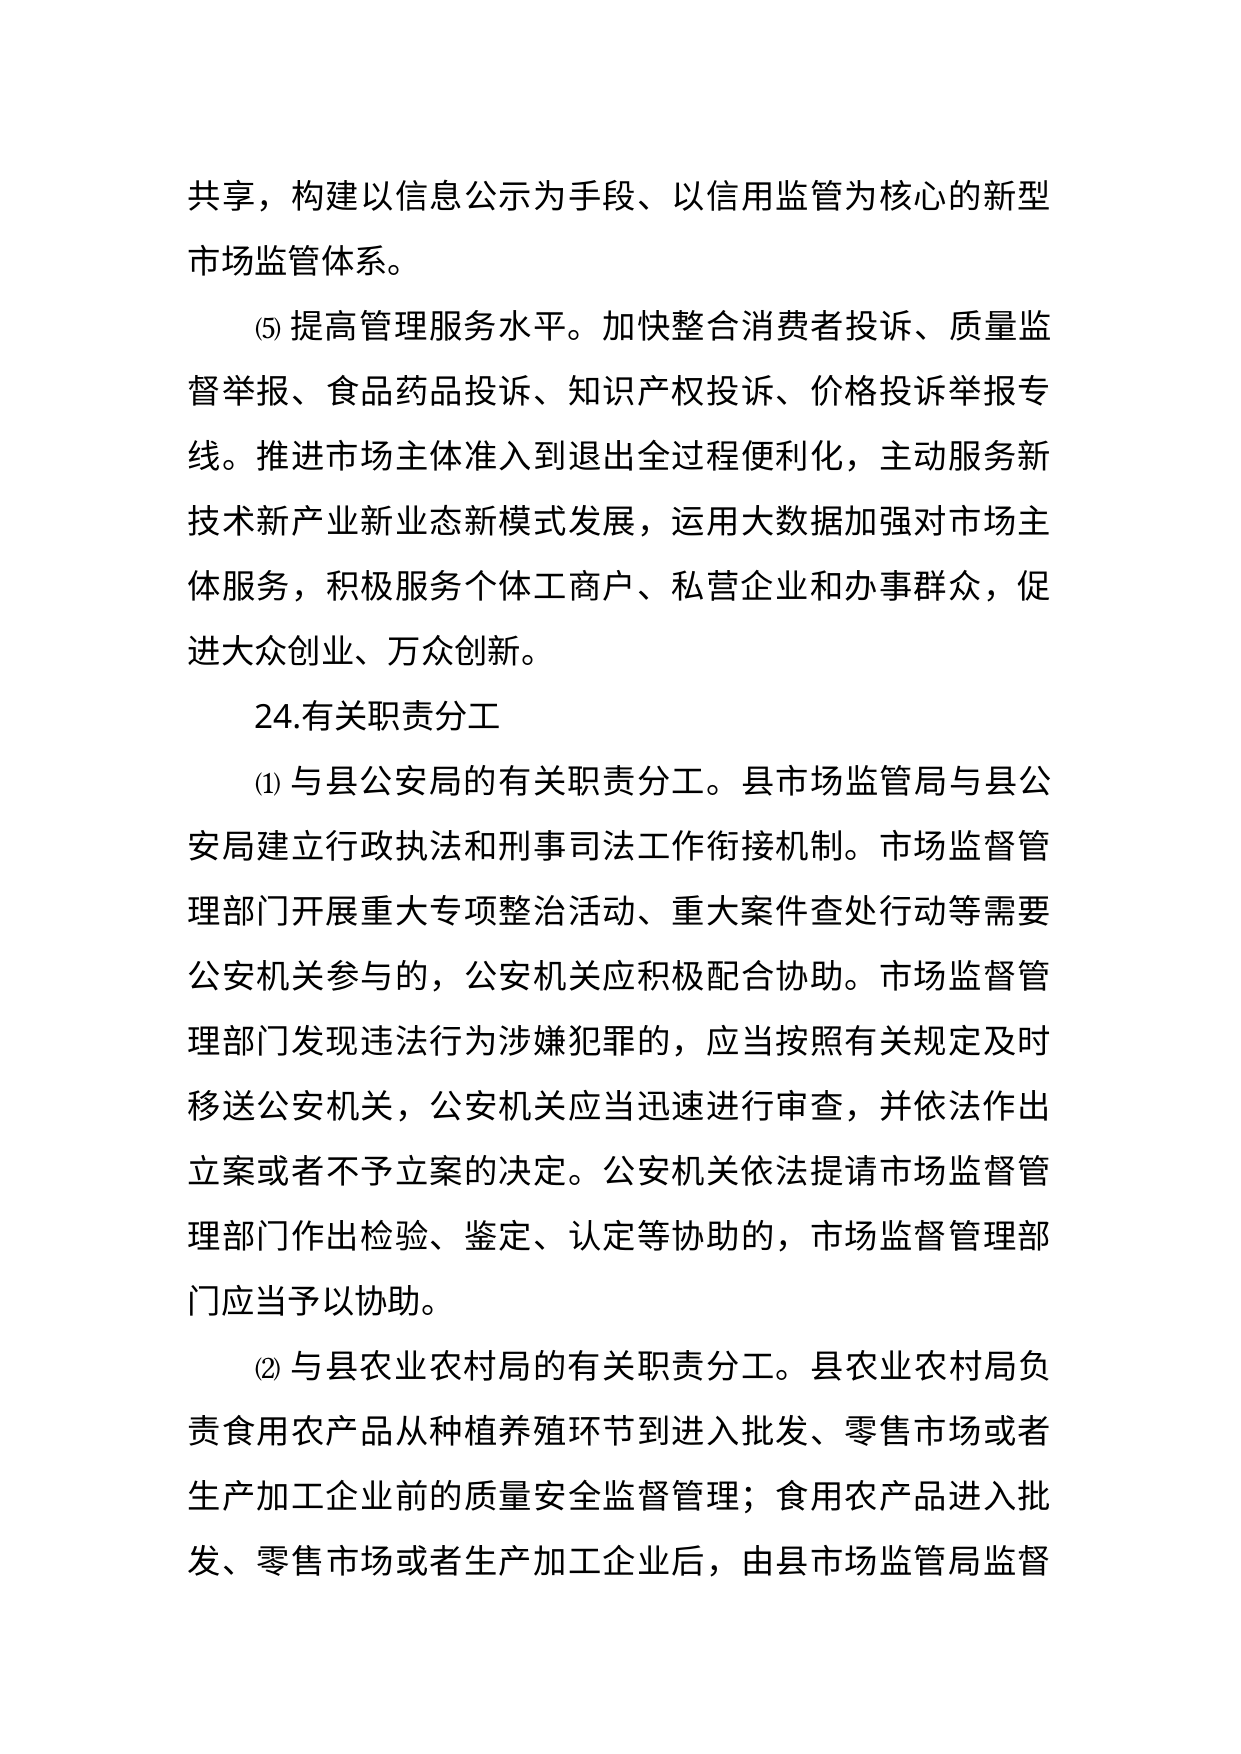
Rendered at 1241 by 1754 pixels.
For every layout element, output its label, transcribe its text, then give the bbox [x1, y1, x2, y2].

text ⑴与县公安局的有关职责分工。县市场监管局与县公安局建立行政执法和刑事司法工作衔接机制。市场监督管理部门开展重大专项整治活动、重大案件查处行动等需要公安机关参与的，公安机关应积极配合协助。市场监督管理部门发现违法行为涉嫌犯罪的，应当按照有关规定及时移送公安机关，公安机关应当迅速进行审查，并依法作出立案或者不予立案的决定。公安机关依法提请市场监督管理部门作出检验、鉴定、认定等协助的，市场监督管理部门应当予以协助。 [187, 747, 1053, 1332]
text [187, 1332, 1053, 1592]
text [187, 162, 1053, 292]
text ⑸提高管理服务水平。加快整合消费者投诉、质量监督举报、食品药品投诉、知识产权投诉、价格投诉举报专线。推进市场主体准入到退出全过程便利化，主动服务新技术新产业新业态新模式发展，运用大数据加强对市场主体服务，积极服务个体工商户、私营企业和办事群众，促进大众创业、万众创新。 [187, 292, 1053, 682]
text 24.有关职责分工 [187, 682, 1053, 747]
